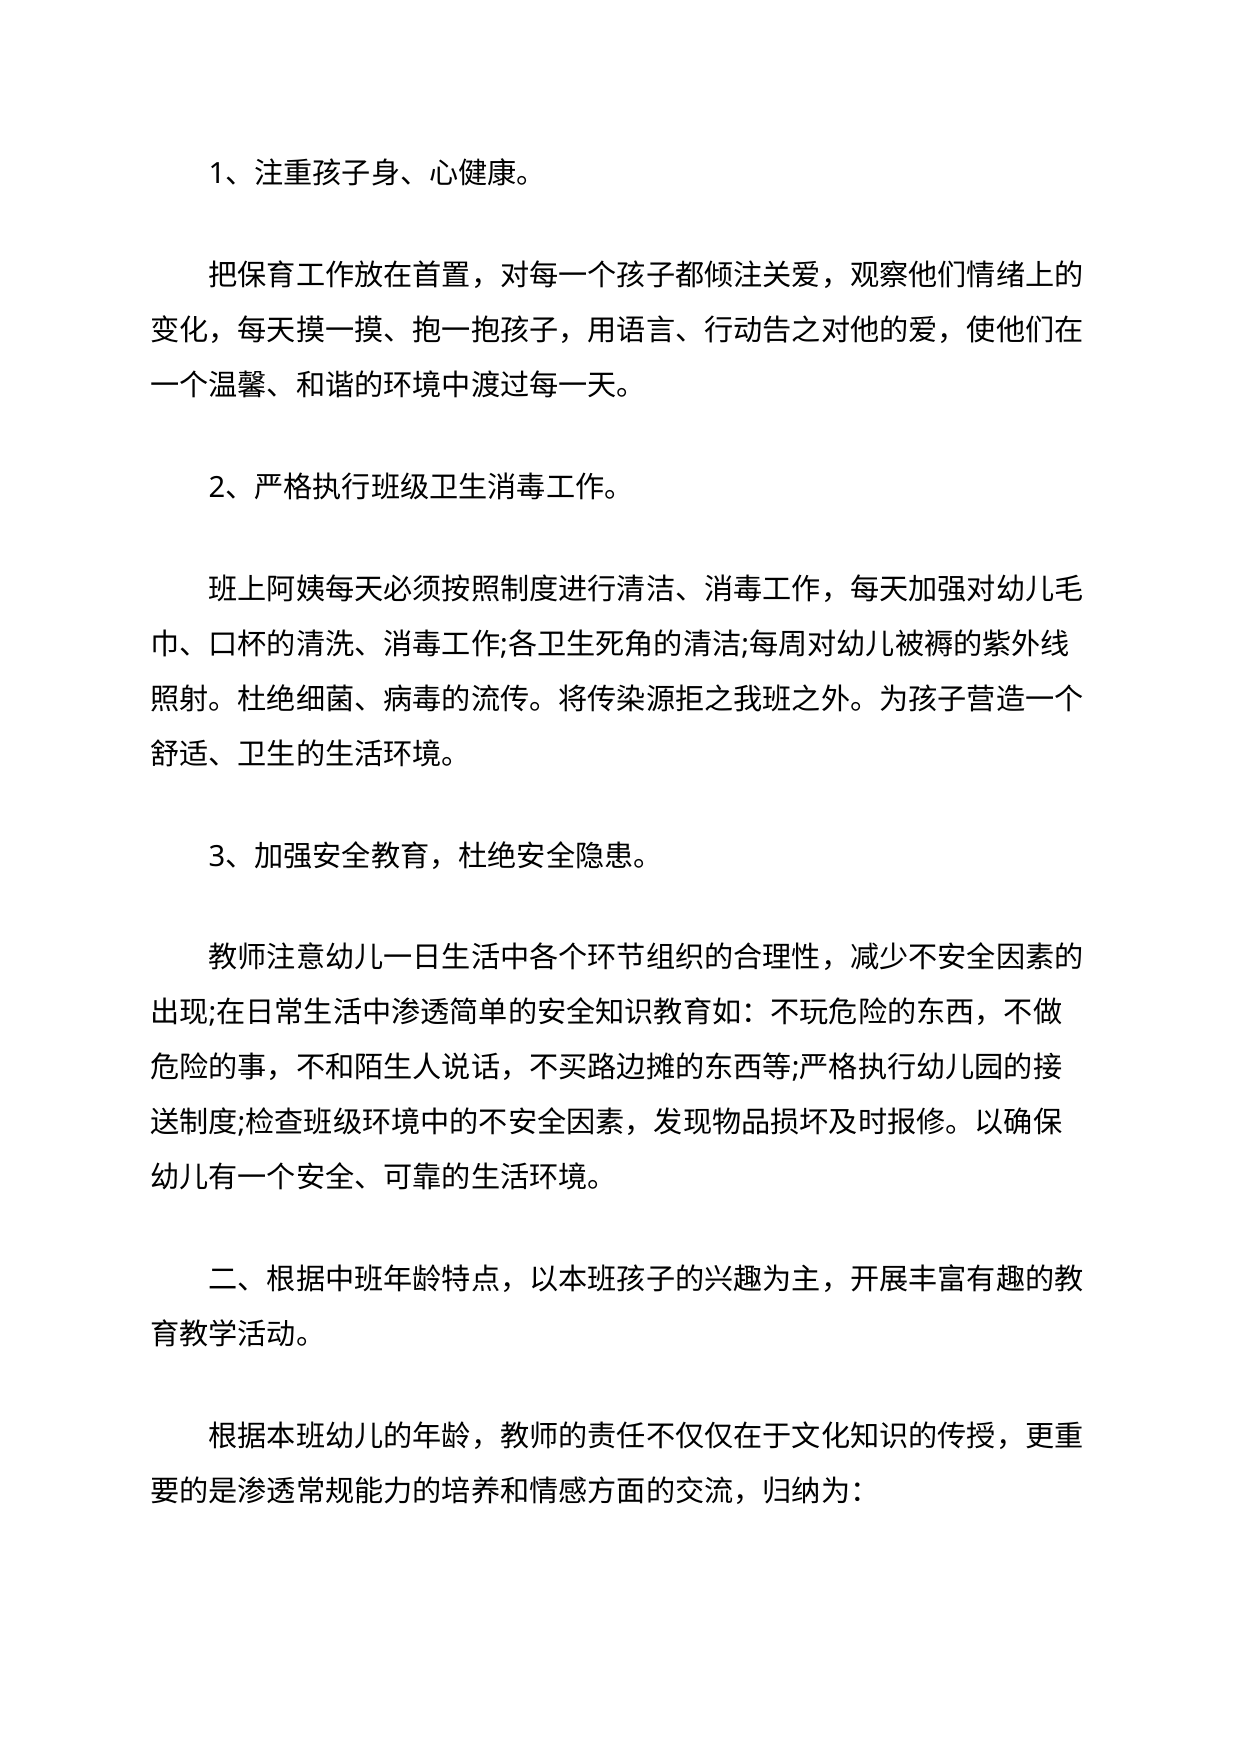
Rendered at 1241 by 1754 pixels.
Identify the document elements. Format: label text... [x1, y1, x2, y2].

text 二、根据中班年龄特点，以本班孩子的兴趣为主，开展丰富有趣的教育教学活动。 [150, 1256, 1090, 1353]
text 1、注重孩子身、心健康。 [150, 150, 1090, 192]
text 把保育工作放在首置，对每一个孩子都倾注关爱，观察他们情绪上的变化，每天摸一摸、抱一抱孩子，用语言、行动告之对他的爱，使他们在一个温馨、和谐的环境中渡过每一天。 [150, 252, 1090, 404]
text 班上阿姨每天必须按照制度进行清洁、消毒工作，每天加强对幼儿毛巾、口杯的清洗、消毒工作;各卫生死角的清洁;每周对幼儿被褥的紫外线照射。杜绝细菌、病毒的流传。将传染源拒之我班之外。为孩子营造一个舒适、卫生的生活环境。 [150, 566, 1090, 773]
text 3、加强安全教育，杜绝安全隐患。 [150, 832, 1090, 874]
text 根据本班幼儿的年龄，教师的责任不仅仅在于文化知识的传授，更重要的是渗透常规能力的培养和情感方面的交流，归纳为： [150, 1412, 1090, 1509]
text 教师注意幼儿一日生活中各个环节组织的合理性，减少不安全因素的出现;在日常生活中渗透简单的安全知识教育如：不玩危险的东西，不做危险的事，不和陌生人说话，不买路边摊的东西等;严格执行幼儿园的接送制度;检查班级环境中的不安全因素，发现物品损坏及时报修。以确保幼儿有一个安全、可靠的生活环境。 [150, 934, 1090, 1196]
text 2、严格执行班级卫生消毒工作。 [150, 463, 1090, 506]
